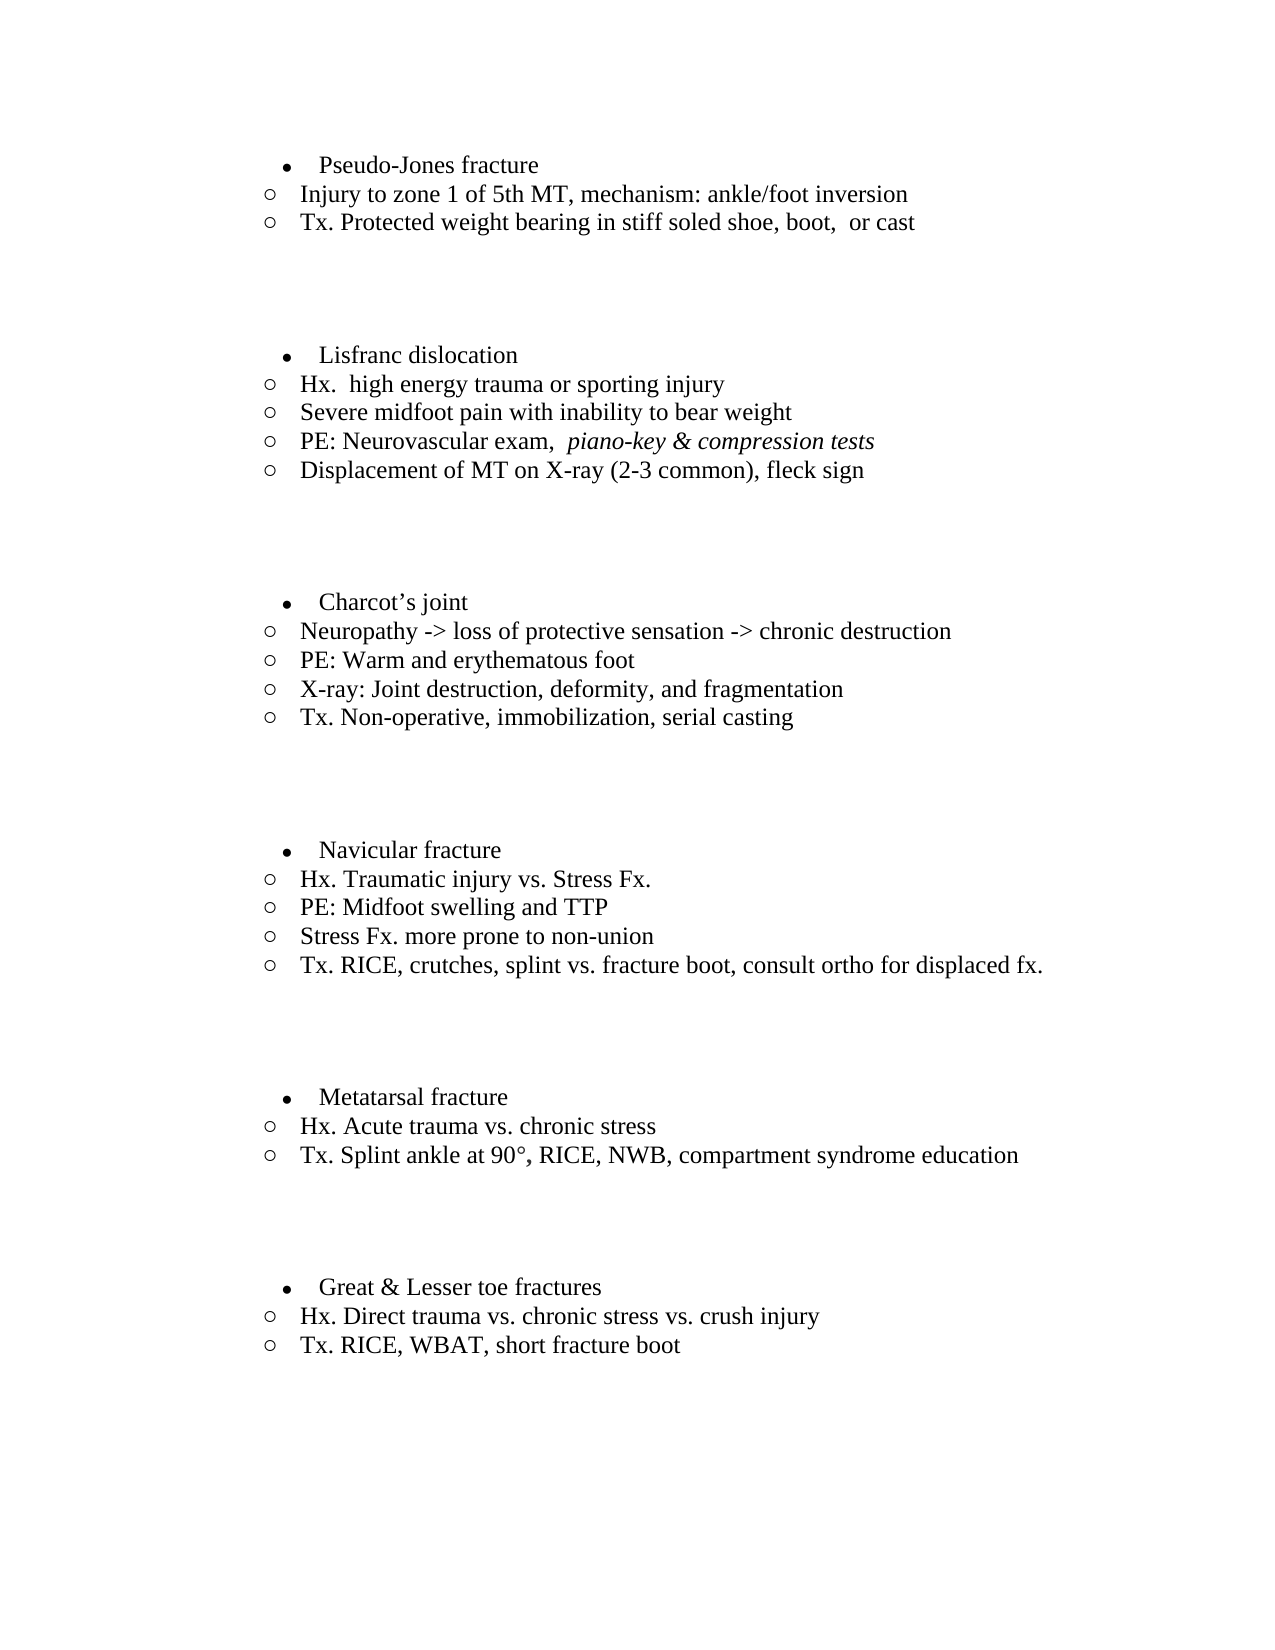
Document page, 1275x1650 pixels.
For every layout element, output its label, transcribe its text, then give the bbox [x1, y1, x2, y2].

list Pseudo-Jones fracture [281, 150, 1069, 179]
list Neuropathy -> loss of protective sensation -> chronic destruction [262, 616, 1069, 645]
list Lisfranc dislocation [281, 340, 1069, 369]
list Hx. high energy trauma or sporting injury [262, 369, 1069, 397]
list Hx. Direct trauma vs. chronic stress vs. crush injury [262, 1301, 1069, 1330]
list Stress Fx. more prone to non-union [262, 921, 1069, 950]
list Tx. RICE, WBAT, short fracture boot [262, 1330, 1069, 1359]
list X-ray: Joint destruction, deformity, and fragmentation [262, 674, 1069, 702]
list Tx. Splint ankle at 90°, RICE, NWB, compartment syndrome education [538, 1140, 1069, 1169]
list Navicular fracture [281, 835, 1069, 864]
list Tx. Protected weight bearing in stiff soled shoe, boot, or cast [262, 207, 1069, 236]
list PE: Warm and erythematous foot [262, 645, 1069, 674]
list Metatarsal fracture [281, 1082, 1069, 1111]
list Tx. RICE, crutches, splint vs. fracture boot, consult ortho for displaced fx. [262, 950, 1069, 979]
list Hx. Traumatic injury vs. Stress Fx. [262, 864, 1069, 892]
list Severe midfoot pain with inability to bear weight [262, 397, 1069, 426]
list Charcot’s joint [281, 587, 1069, 616]
list Tx. Non-operative, immobilization, serial casting [262, 702, 1069, 731]
list Tx. Splint ankle at 90°, RICE, NWB, compartment syndrome education [262, 1140, 516, 1169]
list Injury to zone 1 of 5th MT, mechanism: ankle/foot inversion [262, 179, 1069, 207]
list Displacement of MT on X-ray (2-3 common), fleck sign [262, 455, 1069, 484]
list Hx. Acute trauma vs. chronic stress [262, 1111, 1069, 1140]
list PE: Neurovascular exam, piano-key & compression tests [262, 426, 1069, 455]
list PE: Midfoot swelling and TTP [262, 892, 1069, 921]
list Great & Lesser toe fractures [281, 1272, 1069, 1301]
